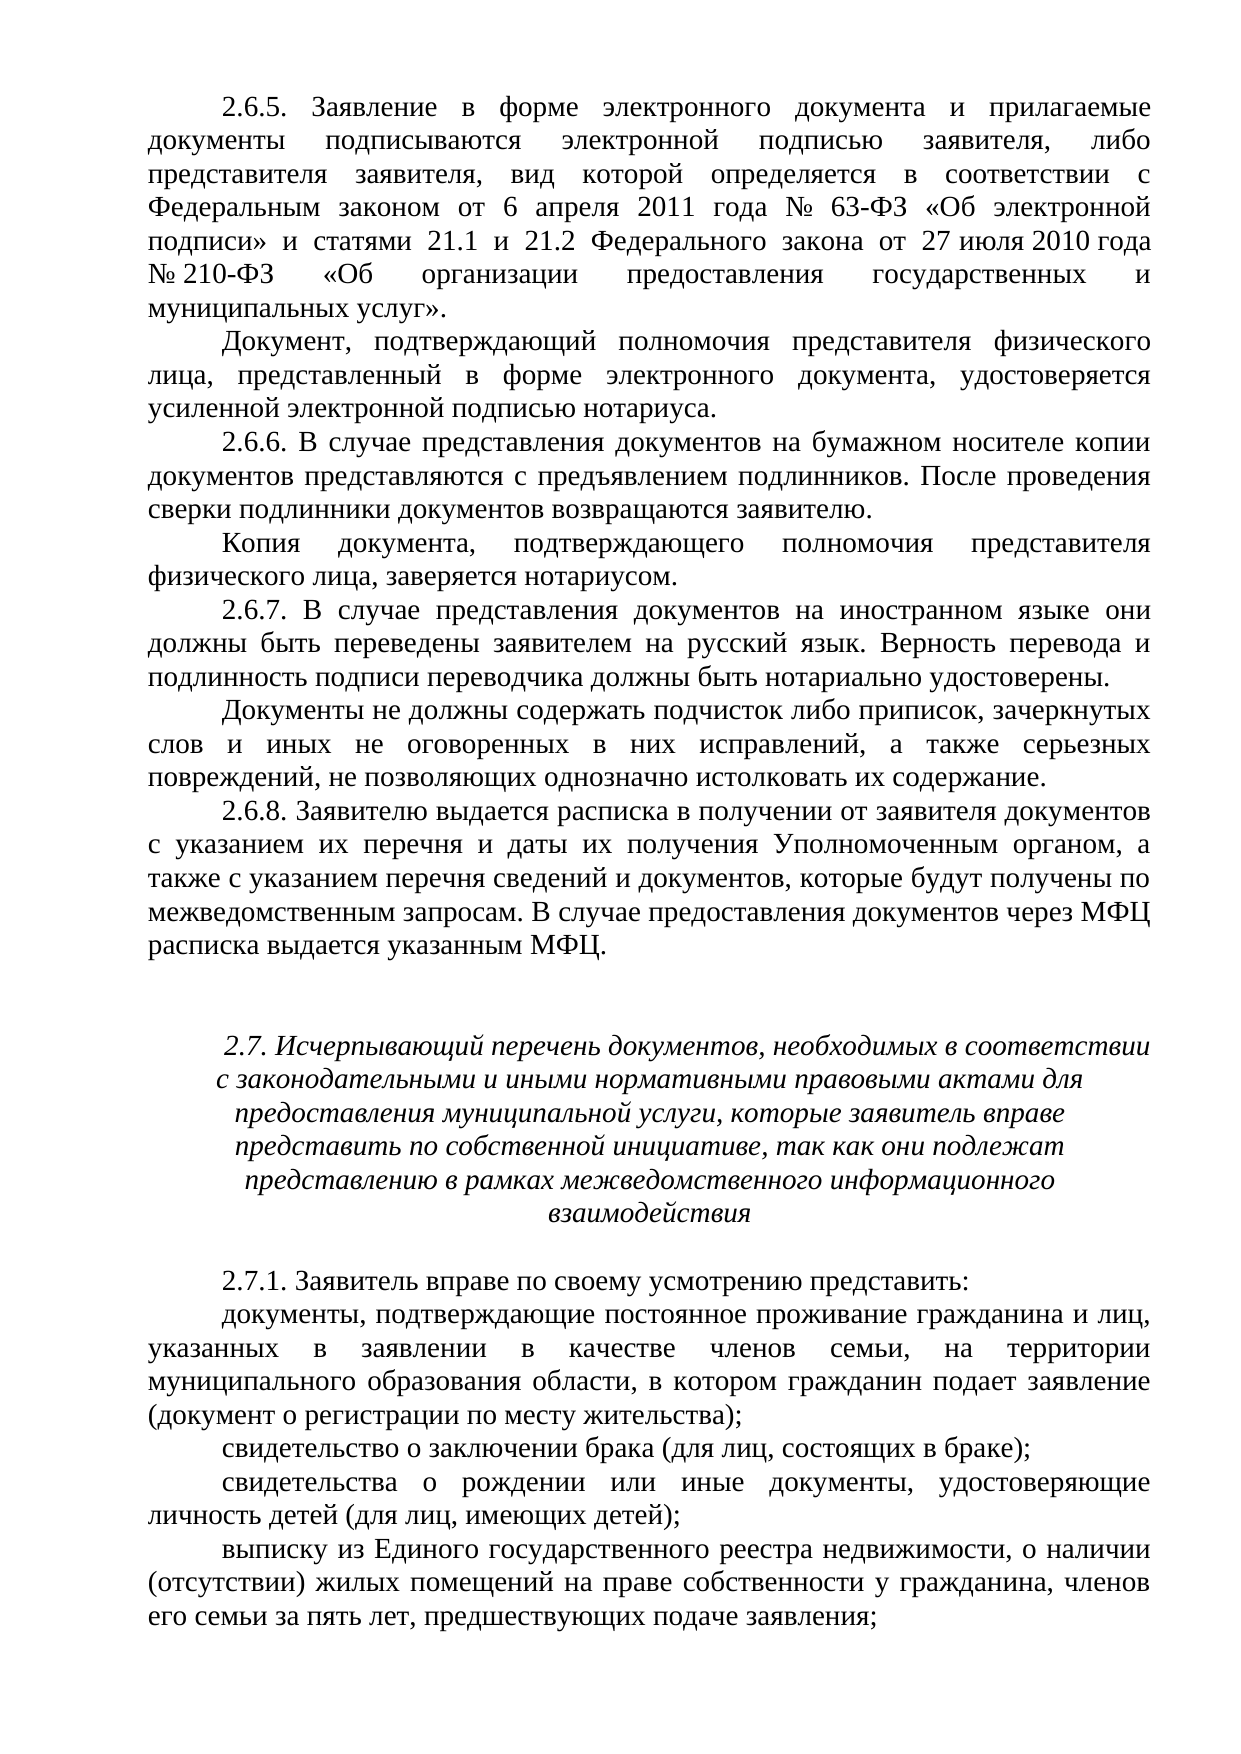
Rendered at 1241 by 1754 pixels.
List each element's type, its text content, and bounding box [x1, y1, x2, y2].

text выписку из Единого государственного реестра недвижимости, о наличии (отсутствии) жилых помещений на праве собственности у гражданина, членов его семьи за пять лет, предшествующих подаче заявления; [148, 1531, 1152, 1632]
text Документ, подтверждающий полномочия представителя физического лица, представленный в форме электронного документа, удостоверяется усиленной электронной подписью нотариуса. [148, 323, 1152, 424]
text 2.6.5. Заявление в форме электронного документа и прилагаемые документы подписываются электронной подписью заявителя, либо представителя заявителя, вид которой определяется в соответствии с Федеральным законом от 6 апреля 2011 года № 63-ФЗ «Об электронной подписи» и статями 21.1 и 21.2 Федерального закона от 27 июля 2010 года № 210-ФЗ «Об организации предоставления государственных и муниципальных услуг». [148, 89, 1152, 323]
text 2.7. Исчерпывающий перечень документов, необходимых в соответствии с законодательными и иными нормативными правовыми актами для предоставления муниципальной услуги, которые заявитель вправе представить по собственной инициативе, так как они подлежат представлению в рамках межведомственного информационного взаимодействия [148, 1028, 1152, 1229]
text 2.6.7. В случае представления документов на иностранном языке они должны быть переведены заявителем на русский язык. Верность перевода и подлинность подписи переводчика должны быть нотариально удостоверены. [148, 592, 1152, 692]
text свидетельства о рождении или иные документы, удостоверяющие личность детей (для лиц, имеющих детей); [148, 1464, 1152, 1531]
text Документы не должны содержать подчисток либо приписок, зачеркнутых слов и иных не оговоренных в них исправлений, а также серьезных повреждений, не позволяющих однозначно истолковать их содержание. [148, 692, 1152, 793]
text 2.7.1. Заявитель вправе по своему усмотрению представить: [148, 1263, 1152, 1296]
text Копия документа, подтверждающего полномочия представителя физического лица, заверяется нотариусом. [148, 525, 1152, 592]
text 2.6.6. В случае представления документов на бумажном носителе копии документов представляются с предъявлением подлинников. После проведения сверки подлинники документов возвращаются заявителю. [148, 424, 1152, 525]
text 2.6.8. Заявителю выдается расписка в получении от заявителя документов с указанием их перечня и даты их получения Уполномоченным органом, а также с указанием перечня сведений и документов, которые будут получены по межведомственным запросам. В случае предоставления документов через МФЦ расписка выдается указанным МФЦ. [148, 793, 1152, 961]
text документы, подтверждающие постоянное проживание гражданина и лиц, указанных в заявлении в качестве членов семьи, на территории муниципального образования области, в котором гражданин подает заявление (документ о регистрации по месту жительства); [148, 1296, 1152, 1430]
text свидетельство о заключении брака (для лиц, состоящих в браке); [148, 1430, 1152, 1464]
